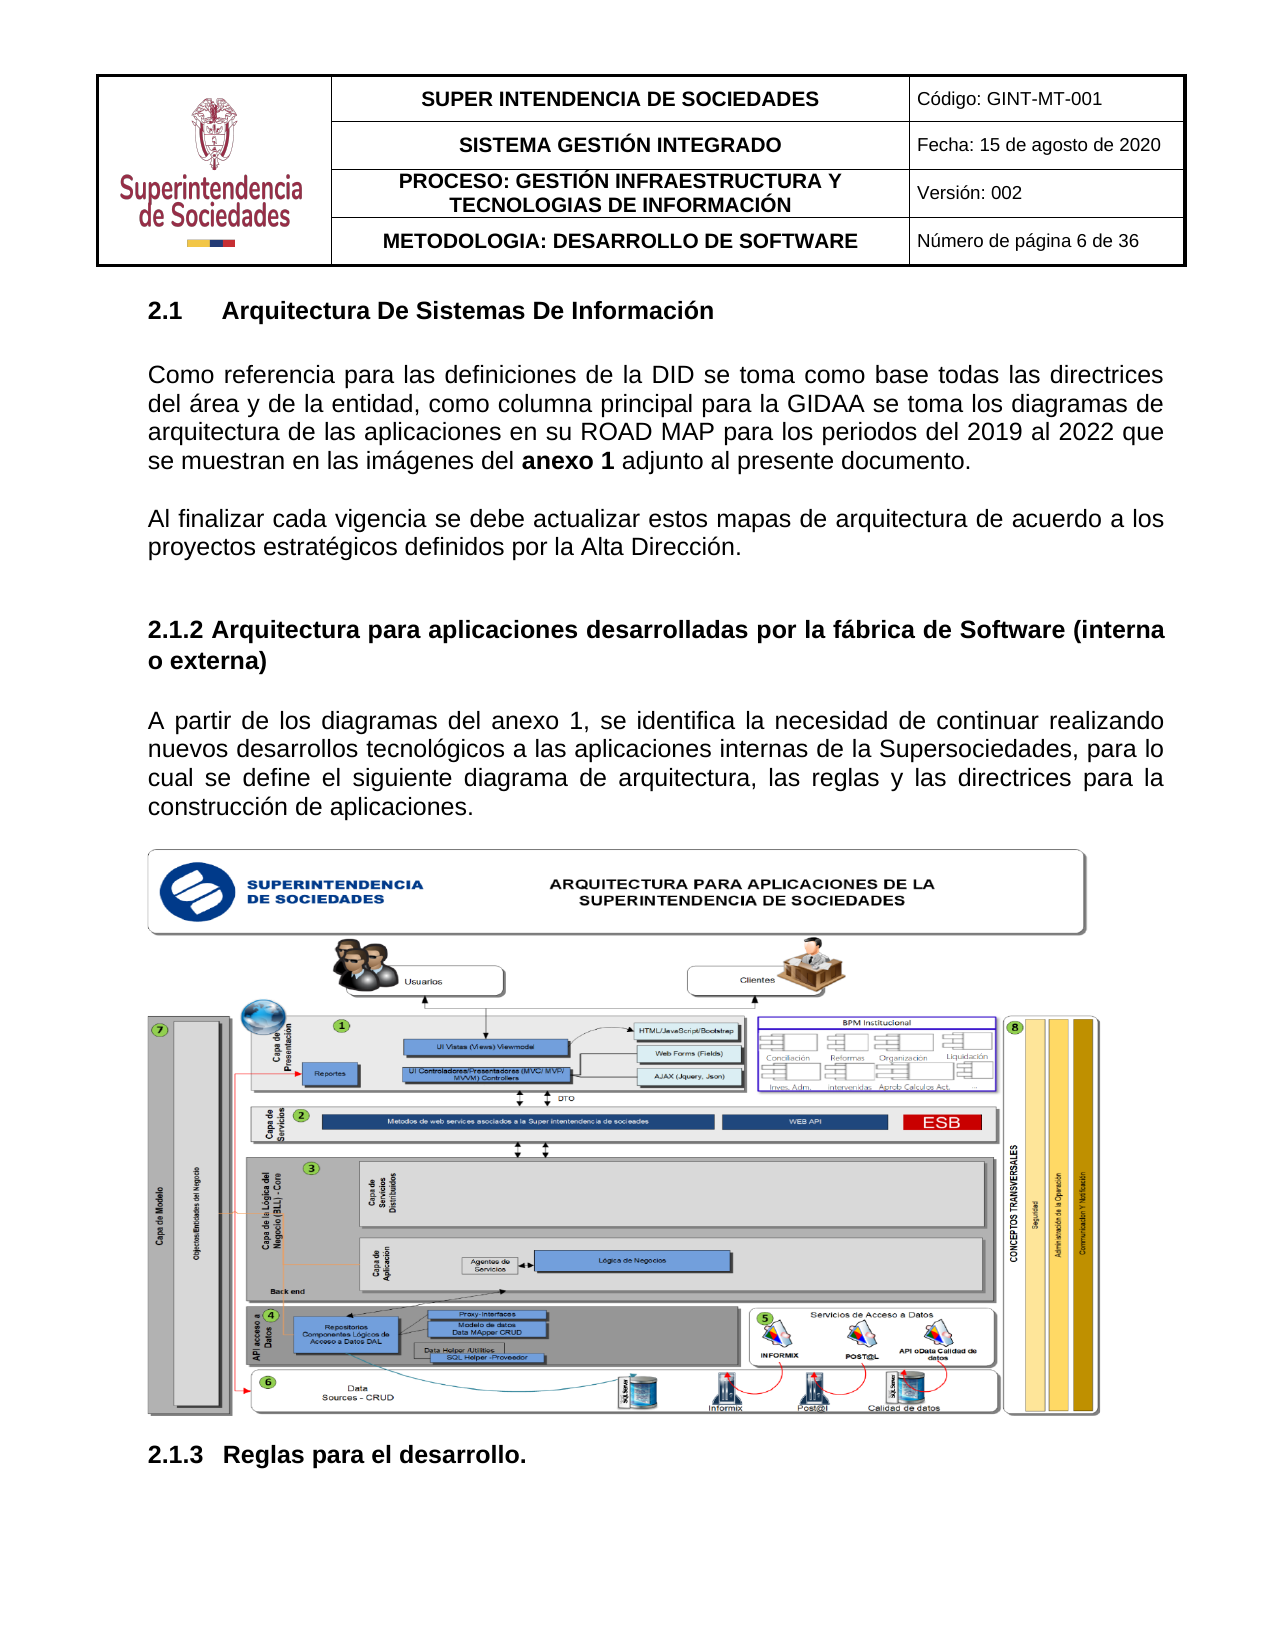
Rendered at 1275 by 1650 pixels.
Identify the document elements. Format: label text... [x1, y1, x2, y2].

picture [117, 88, 313, 253]
subtitle Reglas para el desarrollo. [148, 1440, 1166, 1469]
picture [147, 849, 1100, 1416]
text Al finalizar cada vigencia se debe actualizar estos mapas de arquitectura de acuerdo a los proyectos estratégicos definidos por la Alta Dirección. [148, 503, 1166, 561]
subtitle 2.1 Arquitectura De Sistemas De Información [148, 296, 1166, 325]
text Como referencia para las definiciones de la DID se toma como base todas las directrices del área y de la entidad, como columna principal para la GIDAA se toma los diagramas de arquitectura de las aplicaciones en su ROAD MAP para los periodos del 2019 al 2022 que se muestran en las imágenes del anexo 1 adjunto al presente documento. [148, 360, 1166, 475]
text A partir de los diagramas del anexo 1, se identifica la necesidad de continuar realizando nuevos desarrollos tecnológicos a las aplicaciones internas de la Supersociedades, para lo cual se define el siguiente diagrama de arquitectura, las reglas y las directrices para la construcción de aplicaciones. [148, 706, 1166, 821]
subtitle 2.1.2 Arquitectura para aplicaciones desarrolladas por la fábrica de Software (interna o externa) [148, 615, 1166, 674]
